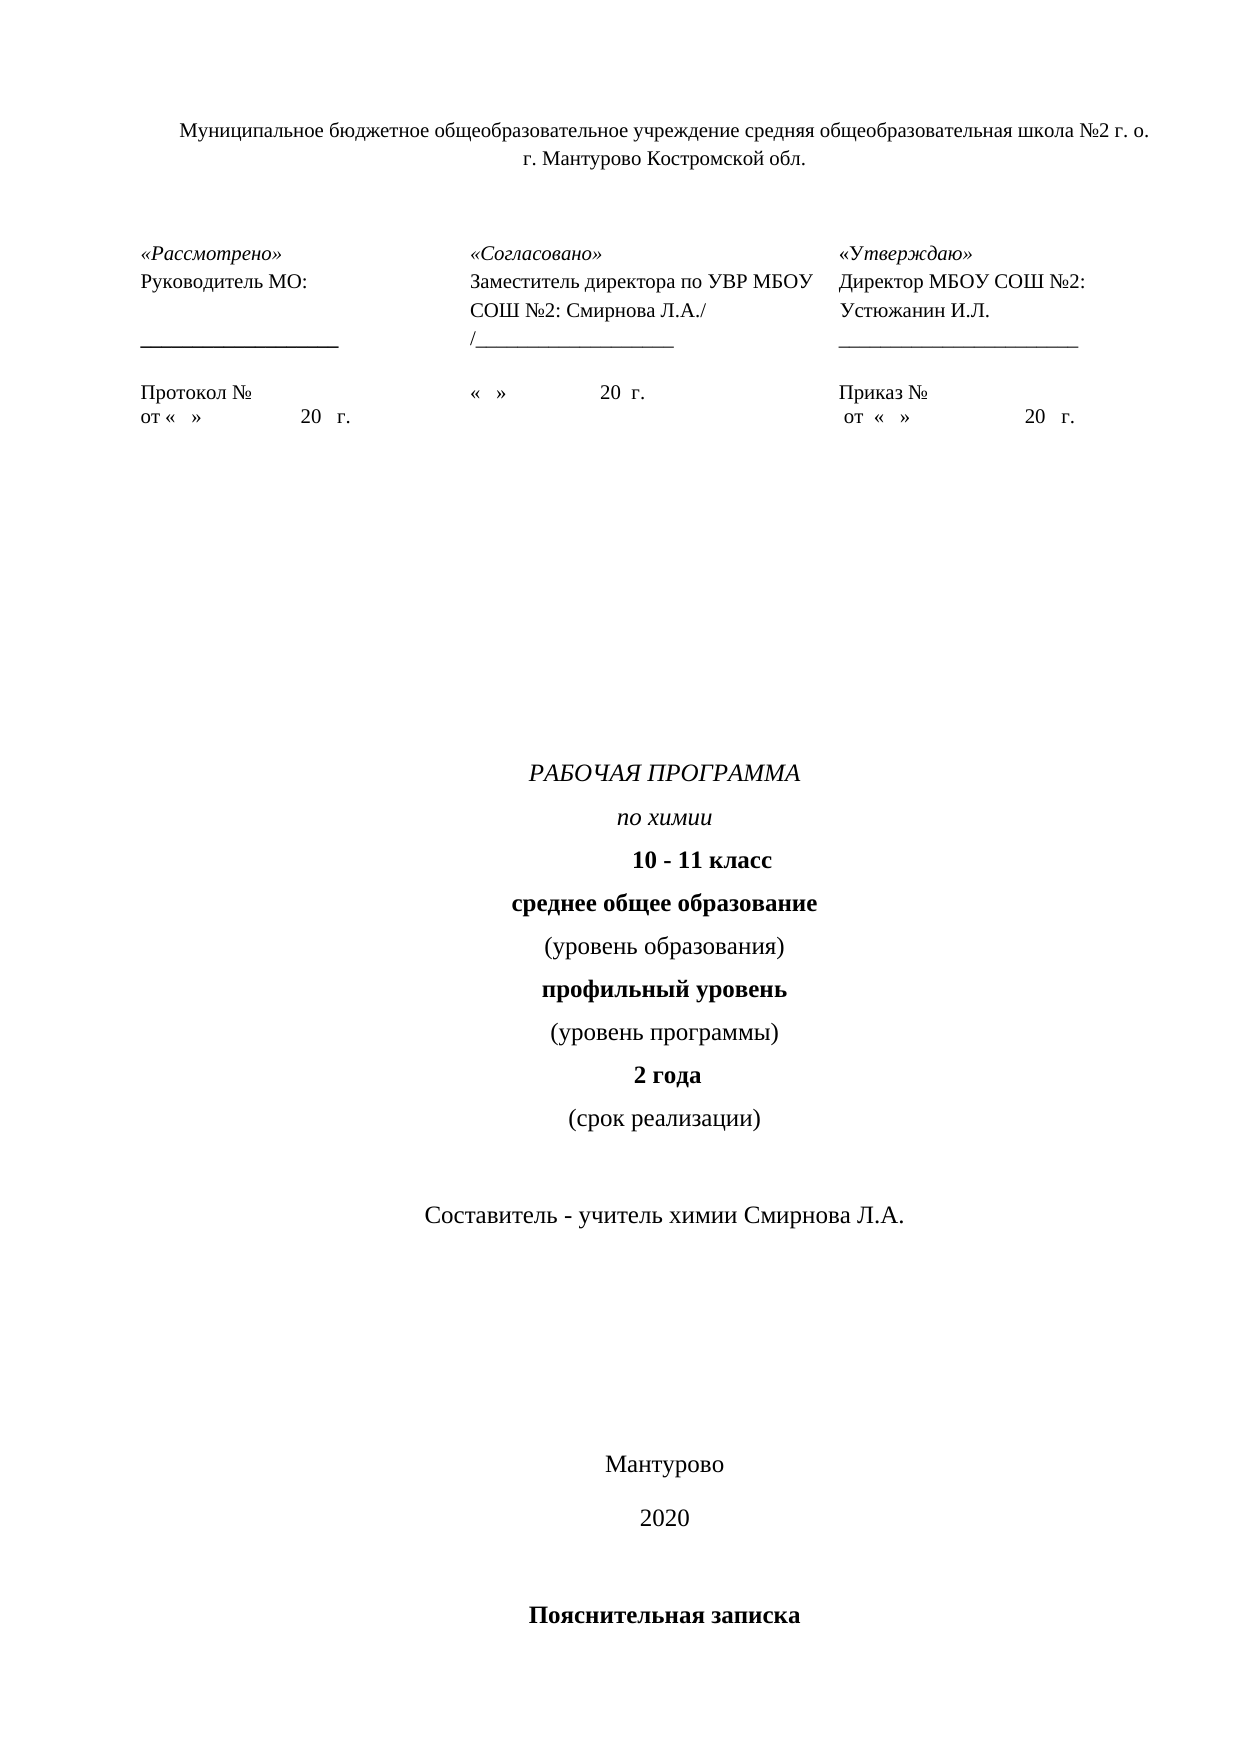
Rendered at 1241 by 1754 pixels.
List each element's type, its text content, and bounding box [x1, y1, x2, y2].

text Муниципальное бюджетное общеобразовательное учреждение средняя общеобразовательная школа №2 г. о. г. Мантурово Костромской обл. [177, 118, 1152, 170]
text профильный уровень [177, 974, 1152, 1003]
text (срок реализации) [177, 1103, 1152, 1132]
text Составитель - учитель химии Смирнова Л.А. [177, 1201, 1152, 1229]
text среднее общее образование [177, 888, 1152, 917]
text 10 - 11 класс [177, 845, 1152, 873]
table_header «Рассмотрено» Руководитель МО: ___________________ Протокол № от « » 20 г. [136, 237, 466, 461]
text по химии [177, 802, 1152, 830]
text 2 года [177, 1060, 1152, 1089]
text (уровень образования) [177, 931, 1152, 960]
text Пояснительная записка [177, 1600, 1152, 1628]
text Мантурово [177, 1449, 1152, 1478]
text (уровень программы) [177, 1017, 1152, 1046]
text РАБОЧАЯ ПРОГРАММА [177, 758, 1152, 787]
text 2020 [177, 1503, 1152, 1532]
table_header «Согласовано» Заместитель директора по УВР МБОУ СОШ №2: Смирнова Л.А./ /___________________ « » 20 г. [466, 237, 834, 461]
table_header «Утверждаю» Директор МБОУ СОШ №2: Устюжанин И.Л. _______________________ Приказ № от « » 20 г. [834, 237, 1193, 461]
